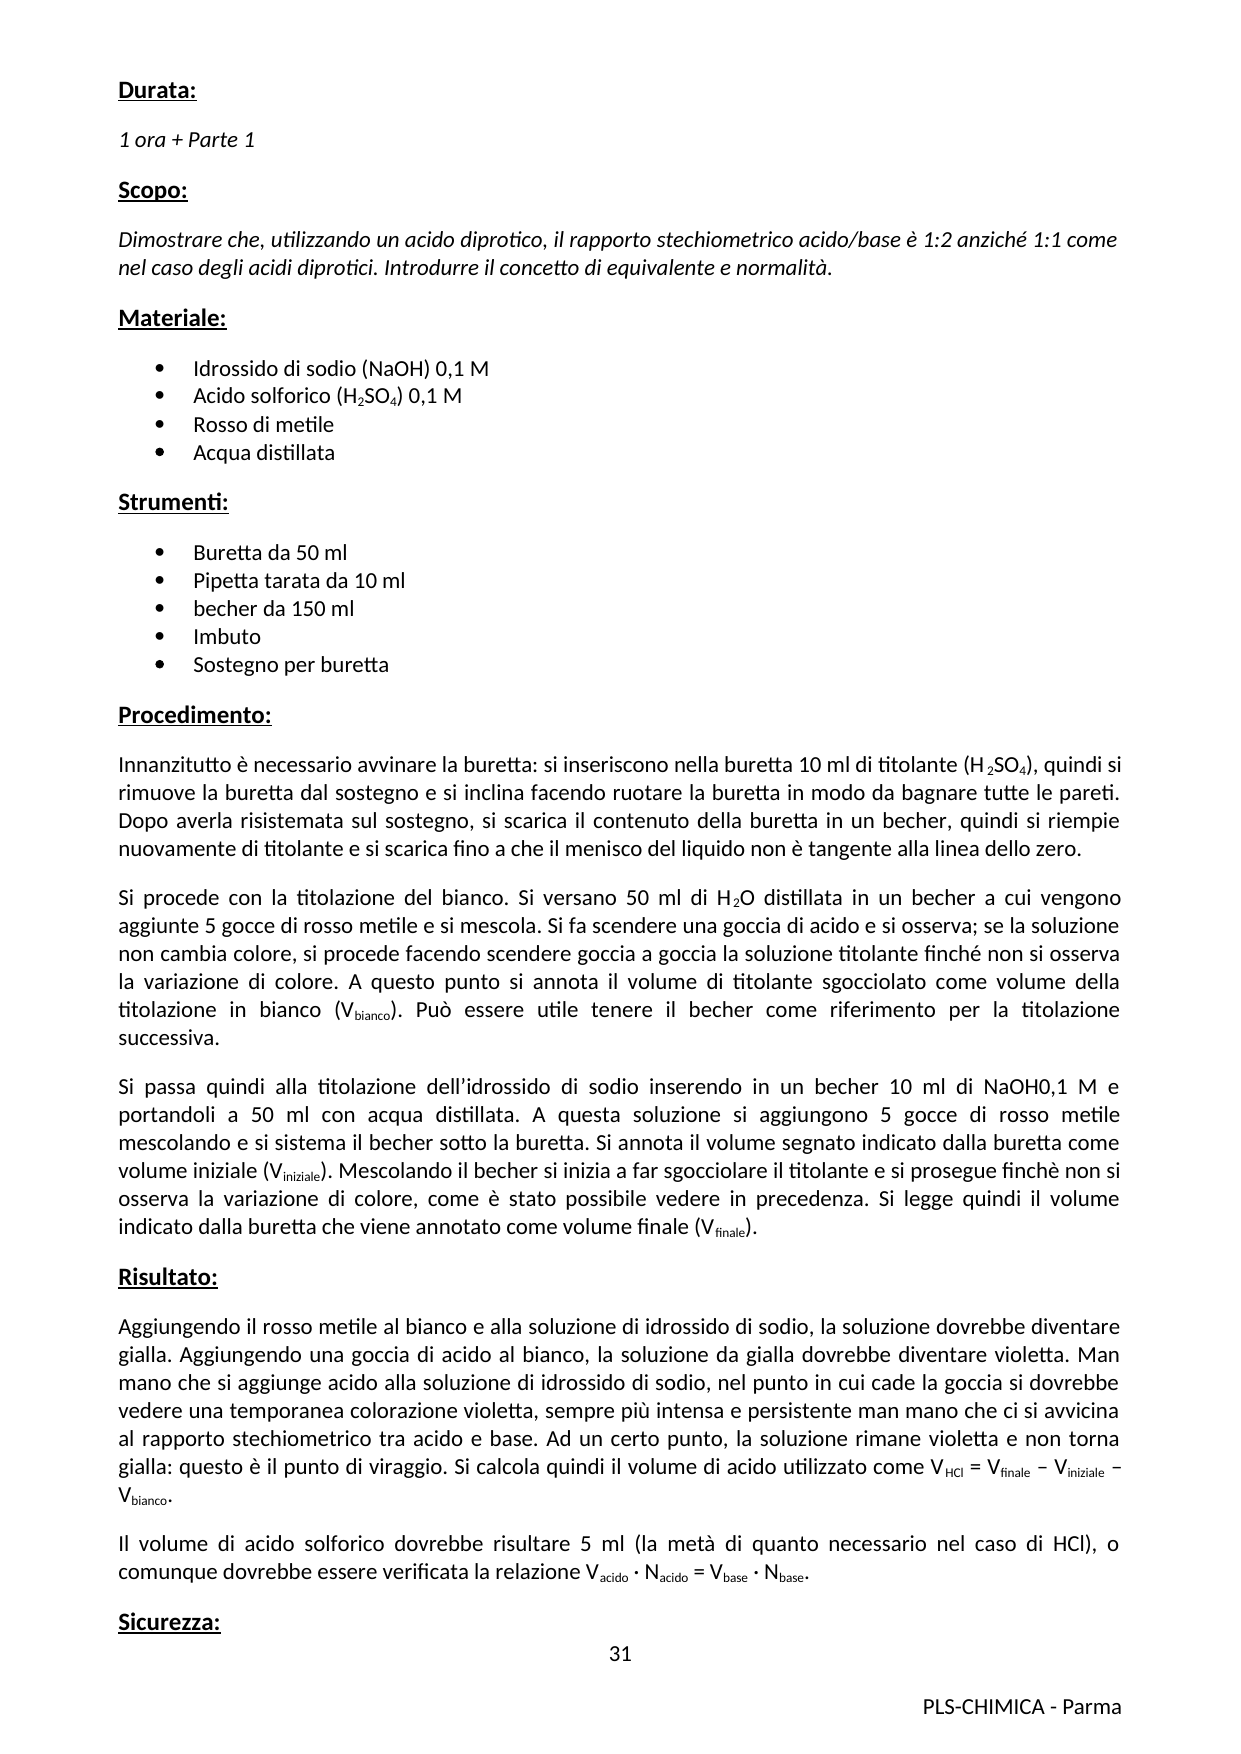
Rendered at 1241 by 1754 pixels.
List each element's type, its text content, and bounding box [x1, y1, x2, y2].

text Innanzitutto è necessario avvinare la buretta: si inseriscono nella buretta 10 ml di titolante (H2SO4), quindi si rimuove la buretta dal sostegno e si inclina facendo ruotare la buretta in modo da bagnare tutte le pareti. Dopo averla risistemata sul sostegno, si scarica il contenuto della buretta in un becher, quindi si riempie nuovamente di titolante e si scarica fino a che il menisco del liquido non è tangente alla linea dello zero. [118, 750, 1122, 862]
list Buretta da 50 ml [156, 538, 1122, 566]
list Acqua distillata [156, 438, 1122, 466]
list Acido solforico (H2SO4) 0,1 M [156, 382, 1122, 410]
list Pipetta tarata da 10 ml [156, 566, 1122, 594]
list Imbuto [156, 622, 1122, 650]
text Aggiungendo il rosso metile al bianco e alla soluzione di idrossido di sodio, la soluzione dovrebbe diventare gialla. Aggiungendo una goccia di acido al bianco, la soluzione da gialla dovrebbe diventare violetta. Man mano che si aggiunge acido alla soluzione di idrossido di sodio, nel punto in cui cade la goccia si dovrebbe vedere una temporanea colorazione violetta, sempre più intensa e persistente man mano che ci si avvicina al rapporto stechiometrico tra acido e base. Ad un certo punto, la soluzione rimane violetta e non torna gialla: questo è il punto di viraggio. Si calcola quindi il volume di acido utilizzato come VHCl = Vfinale – Viniziale – Vbianco. [118, 1312, 1122, 1508]
text Materiale: [118, 302, 1122, 333]
text Il volume di acido solforico dovrebbe risultare 5 ml (la metà di quanto necessario nel caso di HCl), o comunque dovrebbe essere verificata la relazione Vacido · Nacido = Vbase · Nbase. [118, 1529, 1122, 1585]
text Si procede con la titolazione del bianco. Si versano 50 ml di H2O distillata in un becher a cui vengono aggiunte 5 gocce di rosso metile e si mescola. Si fa scendere una goccia di acido e si osserva; se la soluzione non cambia colore, si procede facendo scendere goccia a goccia la soluzione titolante finché non si osserva la variazione di colore. A questo punto si annota il volume di titolante sgocciolato come volume della titolazione in bianco (Vbianco). Può essere utile tenere il becher come riferimento per la titolazione successiva. [118, 883, 1122, 1051]
text 1 ora + Parte 1 [118, 125, 1122, 153]
list Sostegno per buretta [156, 650, 1122, 678]
text Durata: [118, 74, 1122, 104]
text Sicurezza: [118, 1606, 1122, 1637]
text Dimostrare che, utilizzando un acido diprotico, il rapporto stechiometrico acido/base è 1:2 anziché 1:1 come nel caso degli acidi diprotici. Introdurre il concetto di equivalente e normalità. [118, 225, 1122, 281]
text Procedimento: [118, 699, 1122, 729]
text Scopo: [118, 174, 1122, 204]
list Idrossido di sodio (NaOH) 0,1 M [156, 354, 1122, 382]
list becher da 150 ml [156, 594, 1122, 622]
text Strumenti: [118, 487, 1122, 517]
text Si passa quindi alla titolazione dell’idrossido di sodio inserendo in un becher 10 ml di NaOH0,1 M e portandoli a 50 ml con acqua distillata. A questa soluzione si aggiungono 5 gocce di rosso metile mescolando e si sistema il becher sotto la buretta. Si annota il volume segnato indicato dalla buretta come volume iniziale (Viniziale). Mescolando il becher si inizia a far sgocciolare il titolante e si prosegue finchè non si osserva la variazione di colore, come è stato possibile vedere in precedenza. Si legge quindi il volume indicato dalla buretta che viene annotato come volume finale (Vfinale). [118, 1072, 1122, 1240]
list Rosso di metile [156, 410, 1122, 438]
text Risultato: [118, 1261, 1122, 1292]
